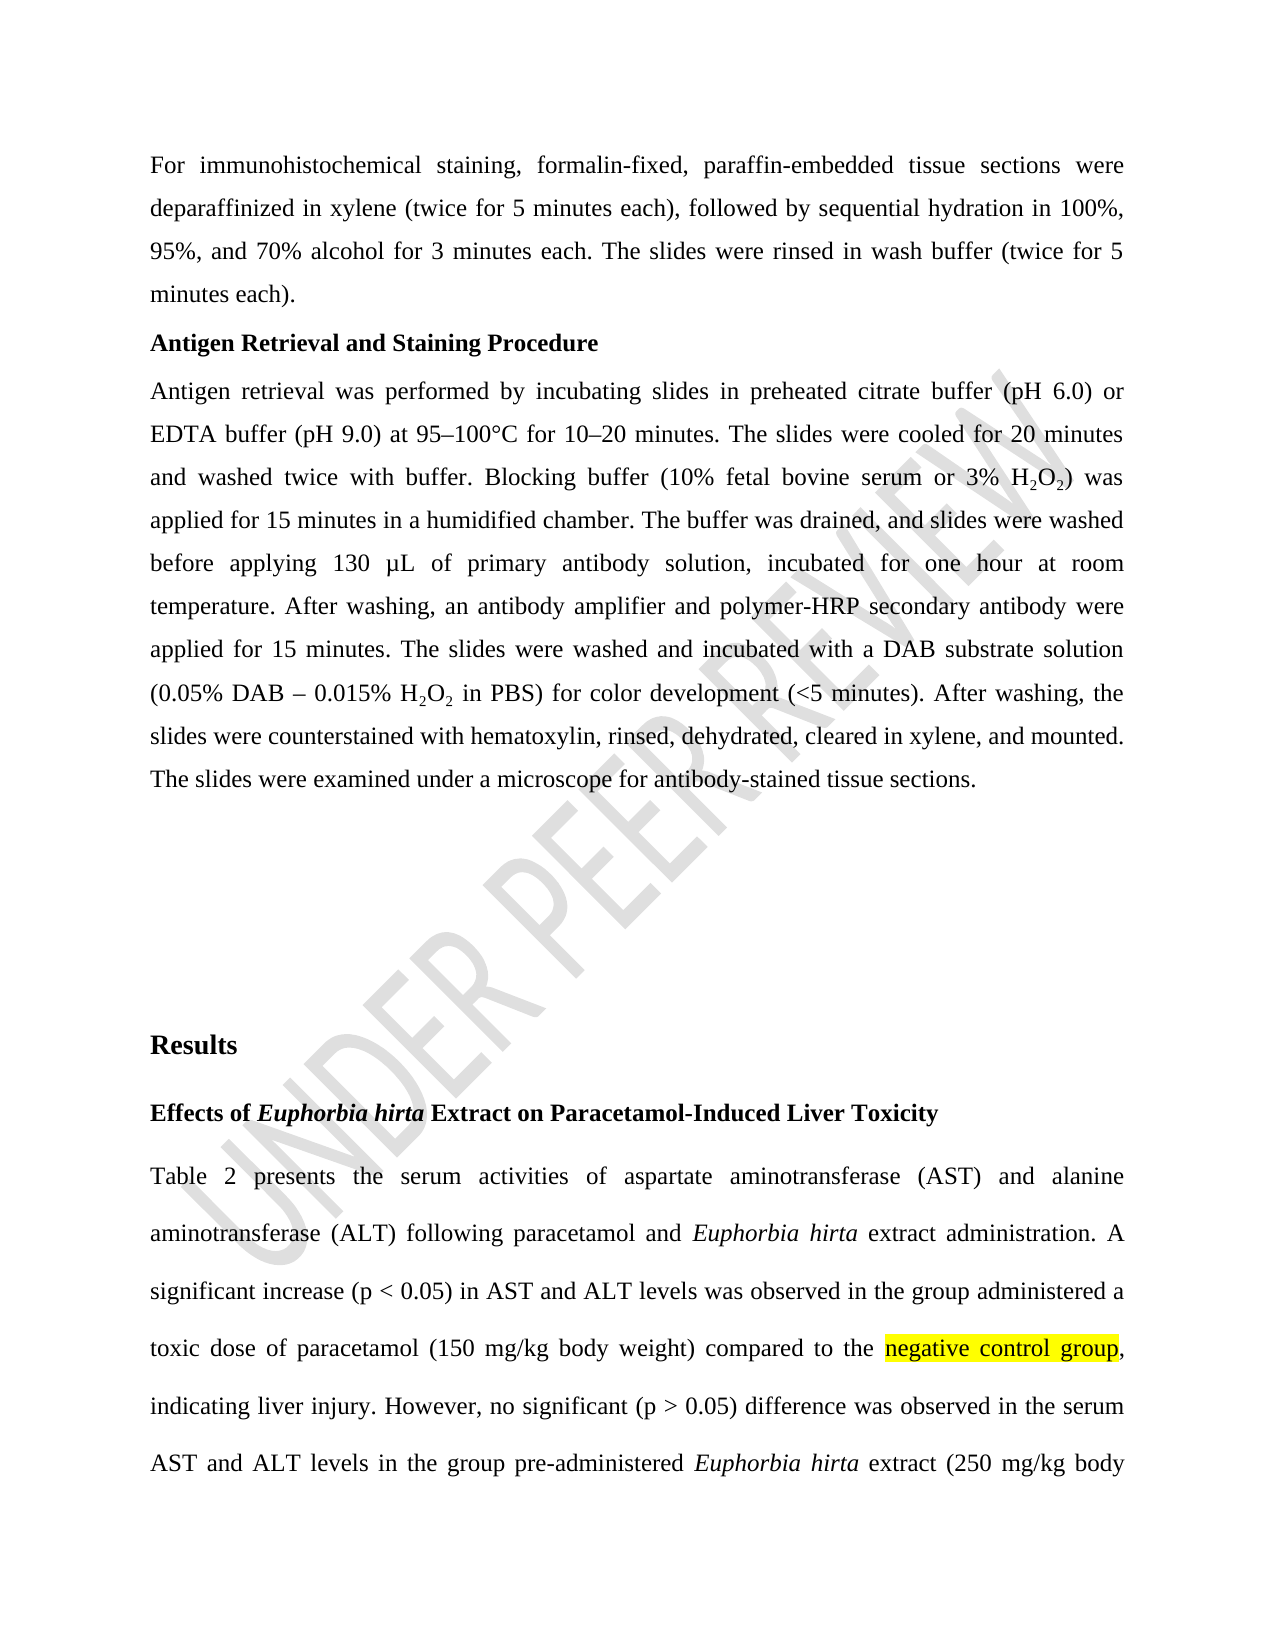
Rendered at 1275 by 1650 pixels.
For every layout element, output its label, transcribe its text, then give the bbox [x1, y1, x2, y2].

text Results [150, 1028, 1125, 1061]
text Antigen Retrieval and Staining Procedure [150, 328, 1125, 356]
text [150, 1161, 1125, 1477]
text Effects of Euphorbia hirta Extract on Paracetamol-Induced Liver Toxicity [150, 1098, 1125, 1127]
text For immunohistochemical staining, formalin-fixed, paraffin-embedded tissue sections were deparaffinized in xylene (twice for 5 minutes each), followed by sequential hydration in 100%, 95%, and 70% alcohol for 3 minutes each. The slides were rinsed in wash buffer (twice for 5 minutes each). [150, 150, 1125, 308]
text Antigen retrieval was performed by incubating slides in preheated citrate buffer (pH 6.0) or EDTA buffer (pH 9.0) at 95–100°C for 10–20 minutes. The slides were cooled for 20 minutes and washed twice with buffer. Blocking buffer (10% fetal bovine serum or 3% H₂O₂) was applied for 15 minutes in a humidified chamber. The buffer was drained, and slides were washed before applying 130 µL of primary antibody solution, incubated for one hour at room temperature. After washing, an antibody amplifier and polymer-HRP secondary antibody were applied for 15 minutes. The slides were washed and incubated with a DAB substrate solution (0.05% DAB – 0.015% H₂O₂ in PBS) for color development (<5 minutes). After washing, the slides were counterstained with hematoxylin, rinsed, dehydrated, cleared in xylene, and mounted. The slides were examined under a microscope for antibody-stained tissue sections. [150, 376, 1125, 793]
